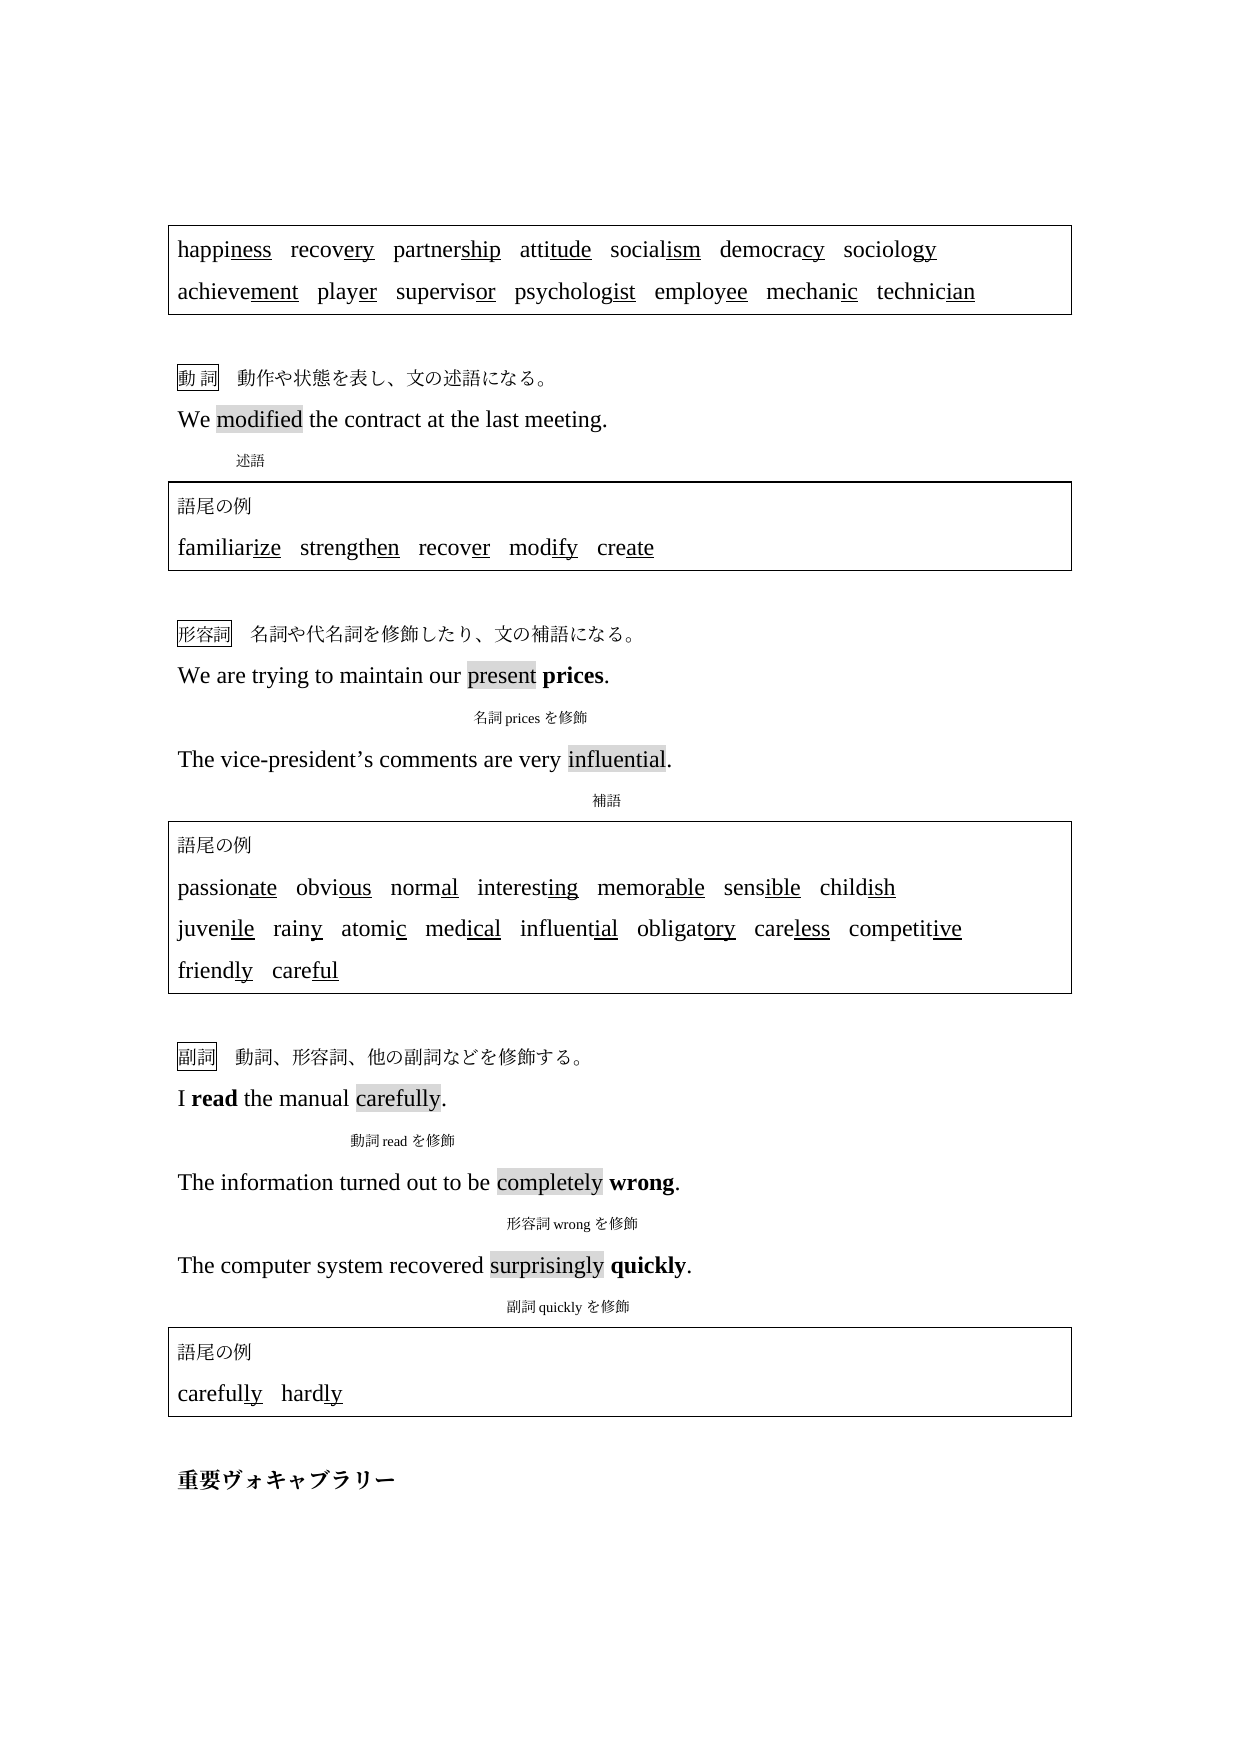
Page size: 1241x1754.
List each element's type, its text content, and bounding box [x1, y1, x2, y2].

text 語尾の例 [169, 483, 1071, 523]
text familiarize strengthen recover modify create [169, 523, 1071, 570]
text passionate obvious normal interesting memorable sensible childish [177, 866, 1063, 907]
text 副詞 動詞、形容詞、他の副詞などを修飾する。 [177, 1036, 1063, 1077]
text 動詞read を修飾 [277, 1119, 1063, 1161]
text We modified the contract at the last meeting. [177, 398, 1063, 440]
text 語尾の例 [169, 1328, 1071, 1369]
text juvenile rainy atomic medical influential obligatory careless competitive [177, 907, 1063, 946]
text 副詞quickly を修飾 [377, 1286, 1063, 1327]
text 述語 [177, 440, 1063, 481]
text 形容詞wrong を修飾 [377, 1202, 1063, 1244]
text 動 詞 動作や状態を表し、文の述語になる。 [177, 356, 1063, 398]
text I read the manual carefully. [177, 1077, 1063, 1119]
text happiness recovery partnership attitude socialism democracy sociology [169, 226, 1071, 267]
text 語尾の例 [169, 822, 1071, 866]
text We are trying to maintain our present prices. [177, 654, 1063, 696]
text 補語 [477, 779, 1063, 821]
text friendly careful [169, 946, 1071, 993]
text 重要ヴォキャブラリー [177, 1458, 1063, 1500]
text 形容詞 名詞や代名詞を修飾したり、文の補語になる。 [177, 613, 1063, 654]
text 名詞prices を修飾 [277, 696, 1063, 738]
text carefully hardly [169, 1369, 1071, 1416]
text The information turned out to be completely wrong. [177, 1161, 1063, 1202]
text achievement player supervisor psychologist employee mechanic technician [169, 267, 1071, 314]
text The vice-president’s comments are very influential. [177, 738, 1063, 779]
text The computer system recovered surprisingly quickly. [177, 1244, 1063, 1286]
